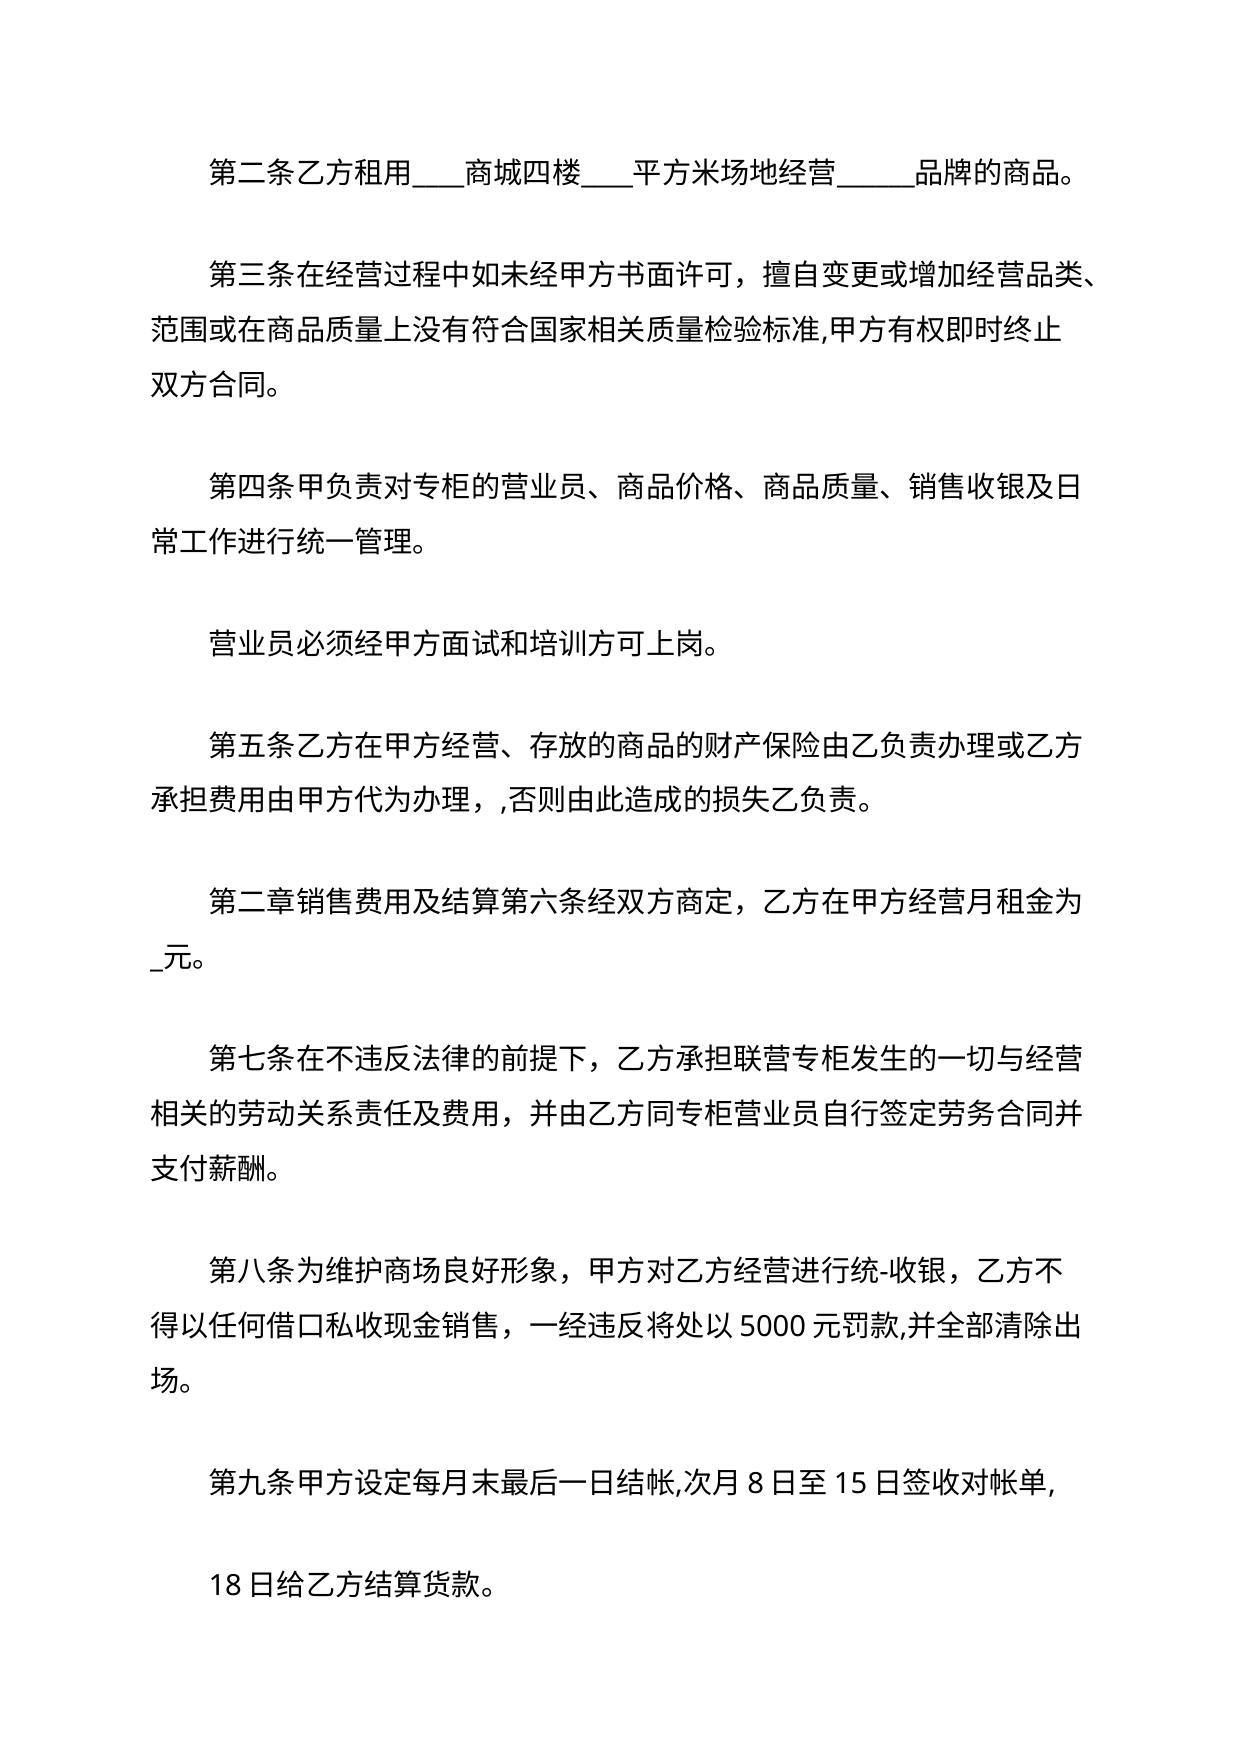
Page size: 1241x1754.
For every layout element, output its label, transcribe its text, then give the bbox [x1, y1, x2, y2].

text 营业员必须经甲方面试和培训方可上岗。 [150, 620, 1090, 663]
text 第七条在不违反法律的前提下，乙方承担联营专柜发生的一切与经营相关的劳动关系责任及费用，并由乙方同专柜营业员自行签定劳务合同并支付薪酬。 [150, 1036, 1090, 1188]
text 第五条乙方在甲方经营、存放的商品的财产保险由乙负责办理或乙方承担费用由甲方代为办理，,否则由此造成的损失乙负责。 [150, 722, 1090, 819]
text 第九条甲方设定每月末最后一日结帐,次月8日至15日签收对帐单, [150, 1459, 1090, 1502]
text 第二条乙方租用____商城四楼____平方米场地经营______品牌的商品。 [150, 150, 1090, 192]
text 第二章销售费用及结算第六条经双方商定，乙方在甲方经营月租金为_元。 [150, 879, 1090, 976]
text 第三条在经营过程中如未经甲方书面许可，擅自变更或增加经营品类、范围或在商品质量上没有符合国家相关质量检验标准,甲方有权即时终止双方合同。 [150, 252, 1090, 404]
text 第四条甲负责对专柜的营业员、商品价格、商品质量、销售收银及日常工作进行统一管理。 [150, 464, 1090, 561]
text 第八条为维护商场良好形象，甲方对乙方经营进行统-收银，乙方不得以任何借口私收现金销售，一经违反将处以5000元罚款,并全部清除出场。 [150, 1247, 1090, 1400]
text 18日给乙方结算货款。 [150, 1561, 1090, 1603]
